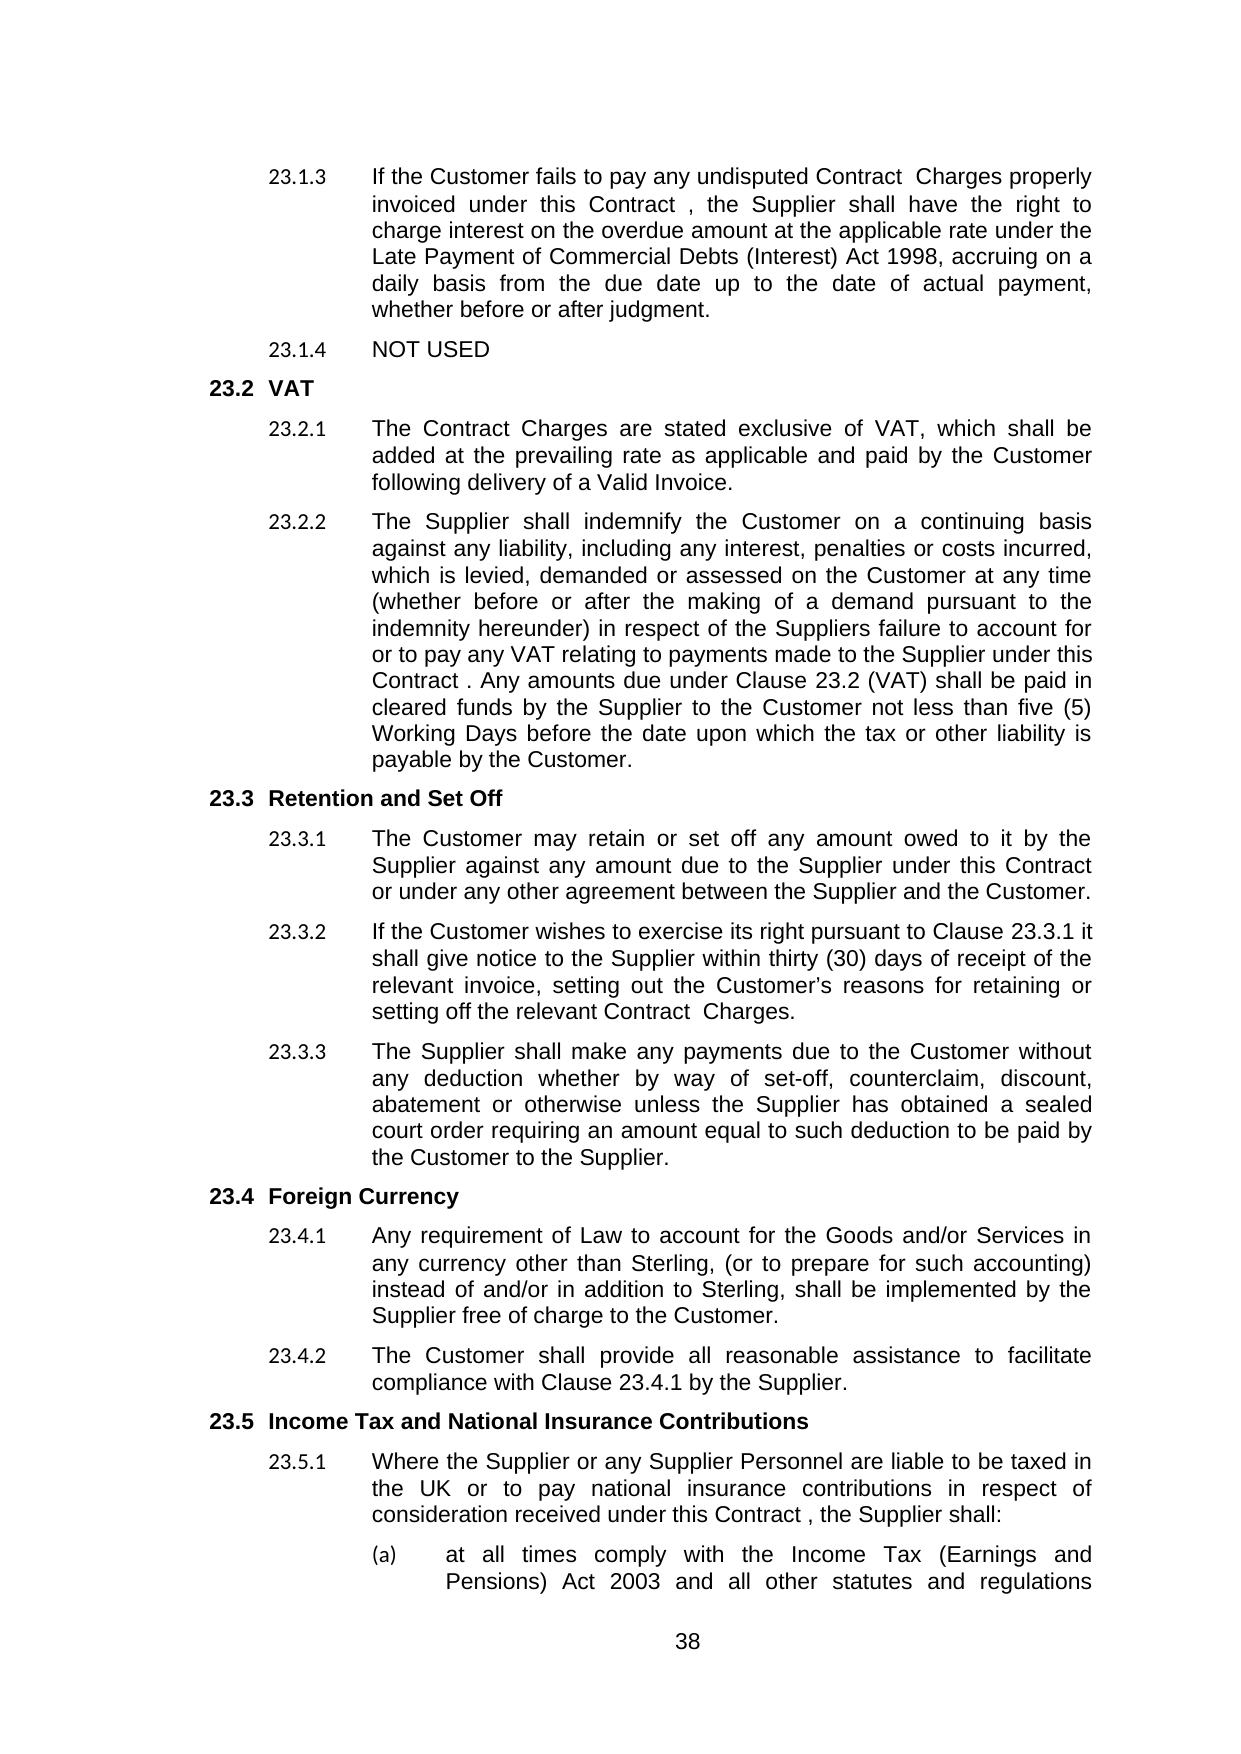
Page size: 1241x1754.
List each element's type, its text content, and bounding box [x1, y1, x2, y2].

text The Supplier shall make any payments due to the Customer without any deduction whether by way of set-off, counterclaim, discount, abatement or otherwise unless the Supplier has obtained a sealed court order requiring an amount equal to such deduction to be paid by the Customer to the Supplier. [268, 1037, 1093, 1170]
text If the Customer fails to pay any undisputed Contract Charges properly invoiced under this Contract , the Supplier shall have the right to charge interest on the overdue amount at the applicable rate under the Late Payment of Commercial Debts (Interest) Act 1998, accruing on a daily basis from the due date up to the date of actual payment, whether before or after judgment. [268, 162, 1093, 322]
text Where the Supplier or any Supplier Personnel are liable to be taxed in the UK or to pay national insurance contributions in respect of consideration received under this Contract , the Supplier shall: [268, 1447, 1093, 1528]
subtitle Income Tax and National Insurance Contributions [209, 1408, 1093, 1434]
subtitle Retention and Set Off [209, 785, 1093, 811]
subtitle VAT [209, 375, 1093, 402]
text The Contract Charges are stated exclusive of VAT, which shall be added at the prevailing rate as applicable and paid by the Customer following delivery of a Valid Invoice. [268, 414, 1093, 495]
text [372, 1540, 1093, 1594]
text If the Customer wishes to exercise its right pursuant to Clause 23.3.1 it shall give notice to the Supplier within thirty (30) days of receipt of the relevant invoice, setting out the Customer’s reasons for retaining or setting off the relevant Contract Charges. [268, 917, 1093, 1024]
text Any requirement of Law to account for the Goods and/or Services in any currency other than Sterling, (or to prepare for such accounting) instead of and/or in addition to Sterling, shall be implemented by the Supplier free of charge to the Customer. [268, 1222, 1093, 1329]
text NOT USED [268, 335, 1093, 363]
text The Customer may retain or set off any amount owed to it by the Supplier against any amount due to the Supplier under this Contract or under any other agreement between the Supplier and the Customer. [268, 824, 1093, 905]
text The Supplier shall indemnify the Customer on a continuing basis against any liability, including any interest, penalties or costs incurred, which is levied, demanded or assessed on the Customer at any time (whether before or after the making of a demand pursuant to the indemnity hereunder) in respect of the Suppliers failure to account for or to pay any VAT relating to payments made to the Supplier under this Contract . Any amounts due under Clause 23.2 (VAT) shall be paid in cleared funds by the Supplier to the Customer not less than five (5) Working Days before the date upon which the tax or other liability is payable by the Customer. [268, 507, 1093, 773]
subtitle Foreign Currency [209, 1183, 1093, 1209]
text The Customer shall provide all reasonable assistance to facilitate compliance with Clause 23.4.1 by the Supplier. [268, 1341, 1093, 1396]
